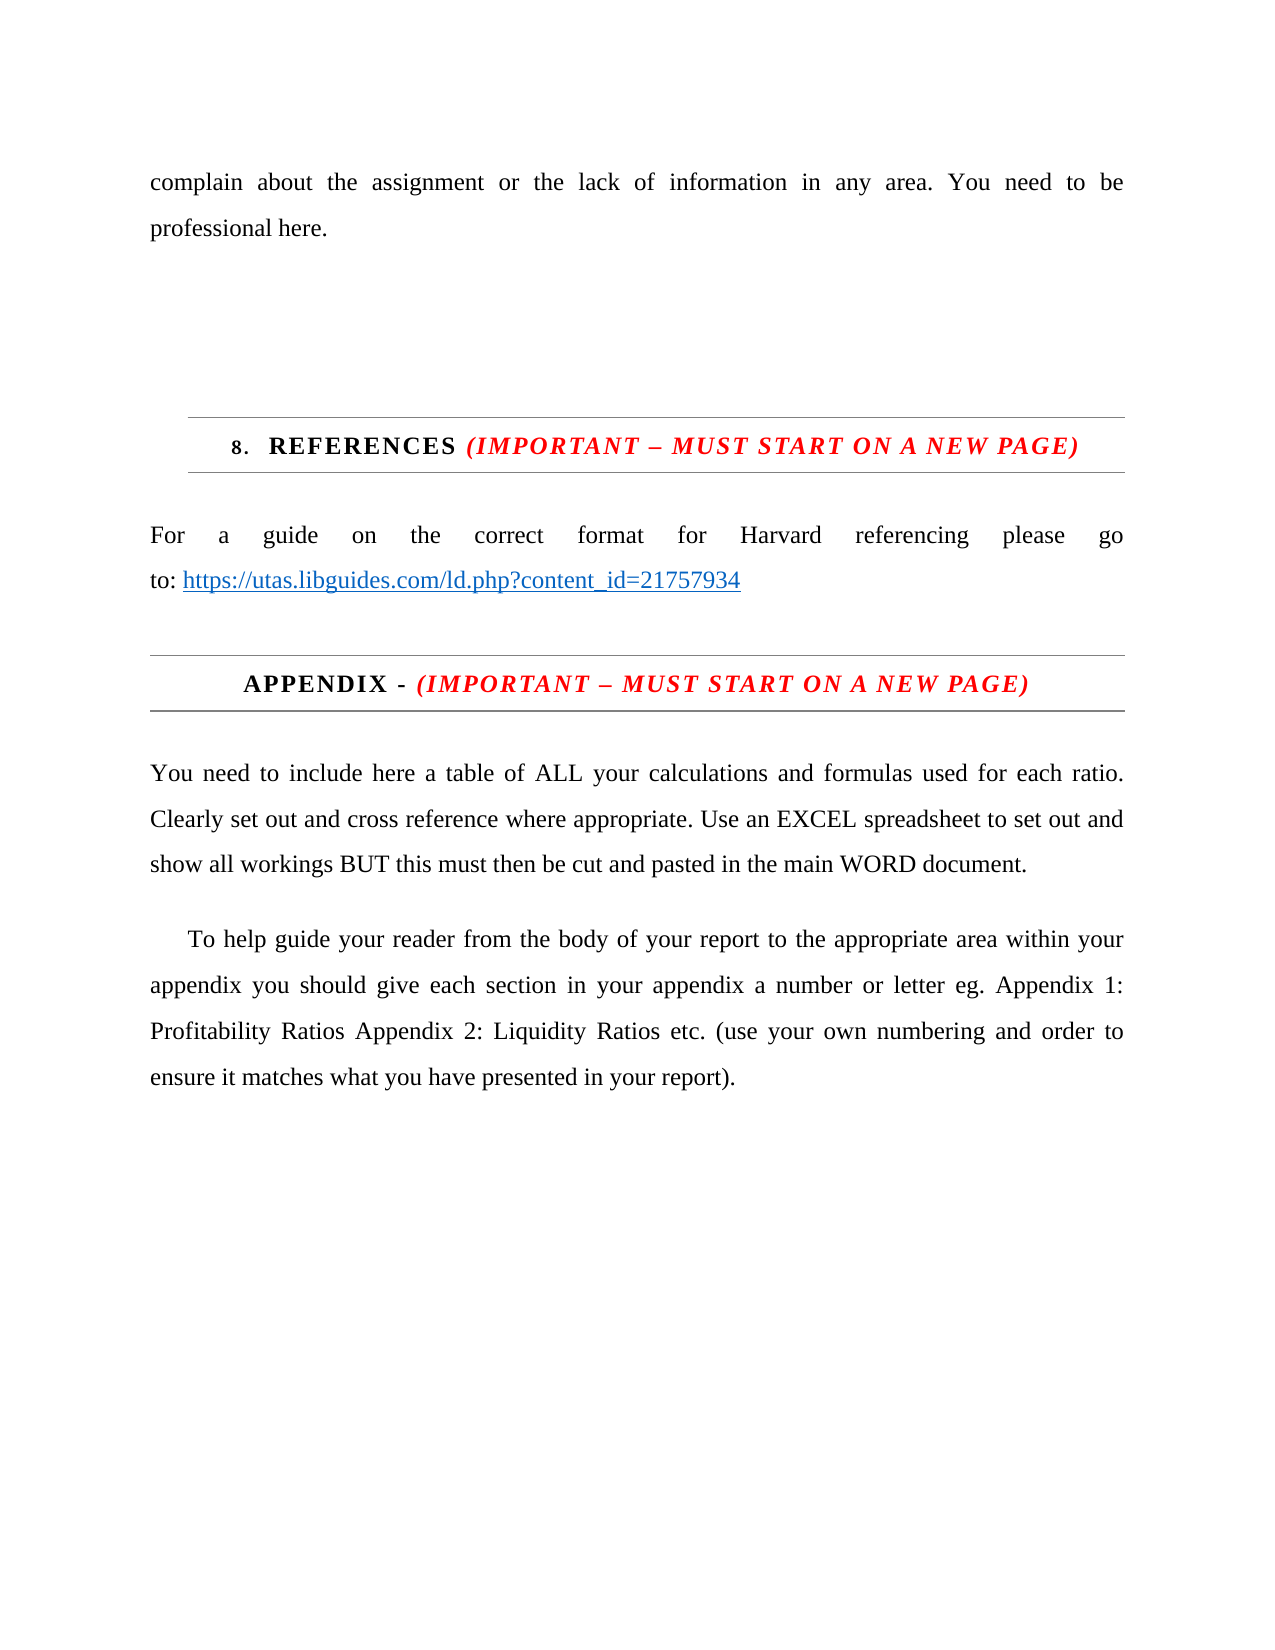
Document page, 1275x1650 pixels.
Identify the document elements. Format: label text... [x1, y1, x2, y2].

text For a guide on the correct format for Harvard referencing please go to: https://utas.libguides.com/ld.php?content_id=21757934 [150, 503, 1125, 594]
subtitle APPENDIX - (IMPORTANT – MUST START ON A NEW PAGE) [150, 656, 1125, 710]
subtitle REFERENCES (IMPORTANT – MUST START ON A NEW PAGE) [187, 418, 1125, 473]
text To help guide your reader from the body of your report to the appropriate area within your appendix you should give each section in your appendix a number or letter eg. Appendix 1: Profitability Ratios Appendix 2: Liquidity Ratios etc. (use your own numbering and order to ensure it matches what you have presented in your report). [150, 907, 1125, 1091]
text You need to include here a table of ALL your calculations and formulas used for each ratio. Clearly set out and cross reference where appropriate. Use an EXCEL spreadsheet to set out and show all workings BUT this must then be cut and pasted in the main WORD document. [150, 741, 1125, 878]
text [150, 150, 1125, 242]
